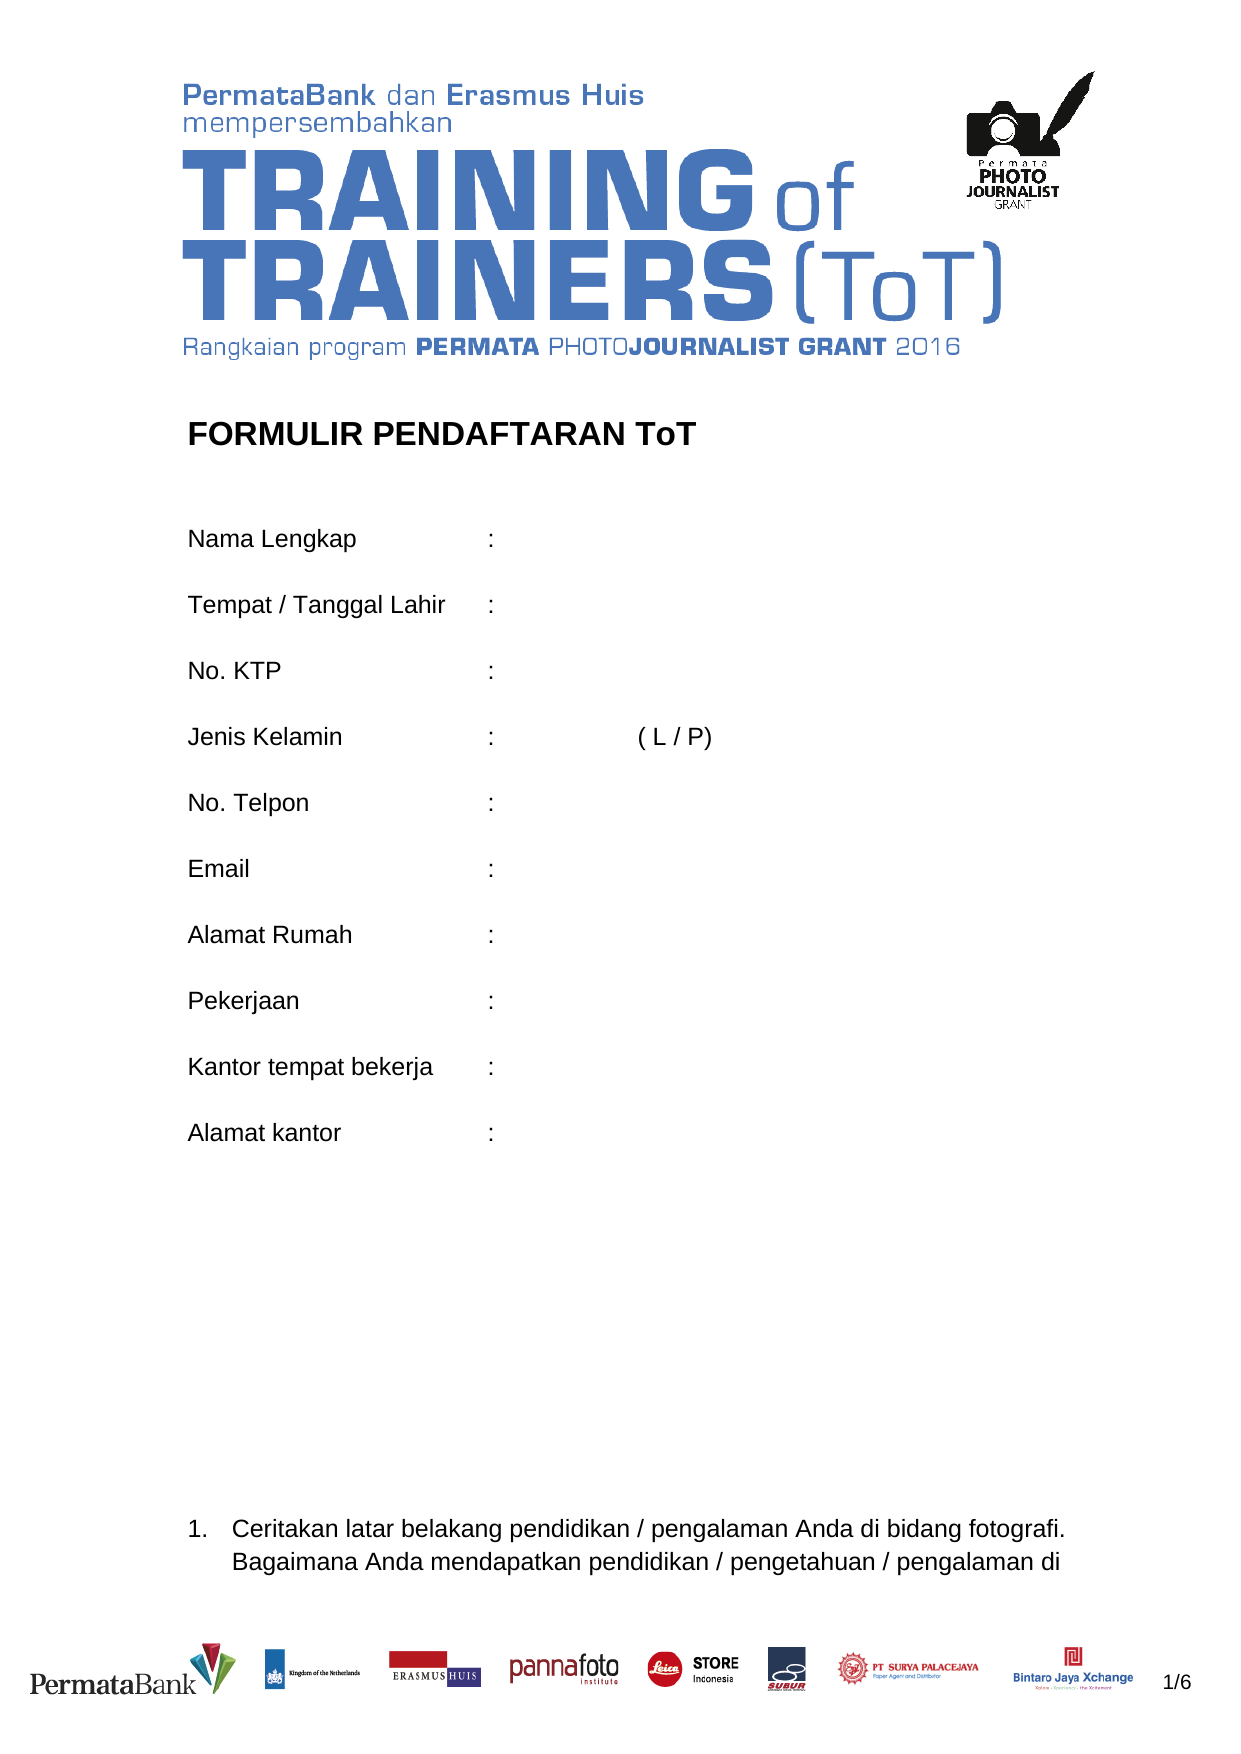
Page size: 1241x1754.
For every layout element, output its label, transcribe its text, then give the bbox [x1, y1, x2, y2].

picture [0, 1614, 1189, 1728]
text Jenis Kelamin : ( L / P) [187, 722, 1093, 751]
text No. Telpon : [187, 788, 1093, 817]
text No. KTP : [187, 656, 1093, 684]
text Tempat / Tanggal Lahir : [187, 590, 1093, 618]
text Email : [187, 854, 1093, 883]
text Alamat kantor : [187, 1118, 1093, 1147]
text FORMULIR PENDAFTARAN ToT [187, 413, 1093, 452]
text Alamat Rumah : [187, 920, 1093, 949]
text Pekerjaan : [187, 986, 1093, 1015]
picture [1183, 1676, 1189, 1688]
text Kantor tempat bekerja : [187, 1052, 1093, 1081]
text Nama Lengkap : [187, 524, 1093, 552]
picture [154, 40, 1125, 381]
